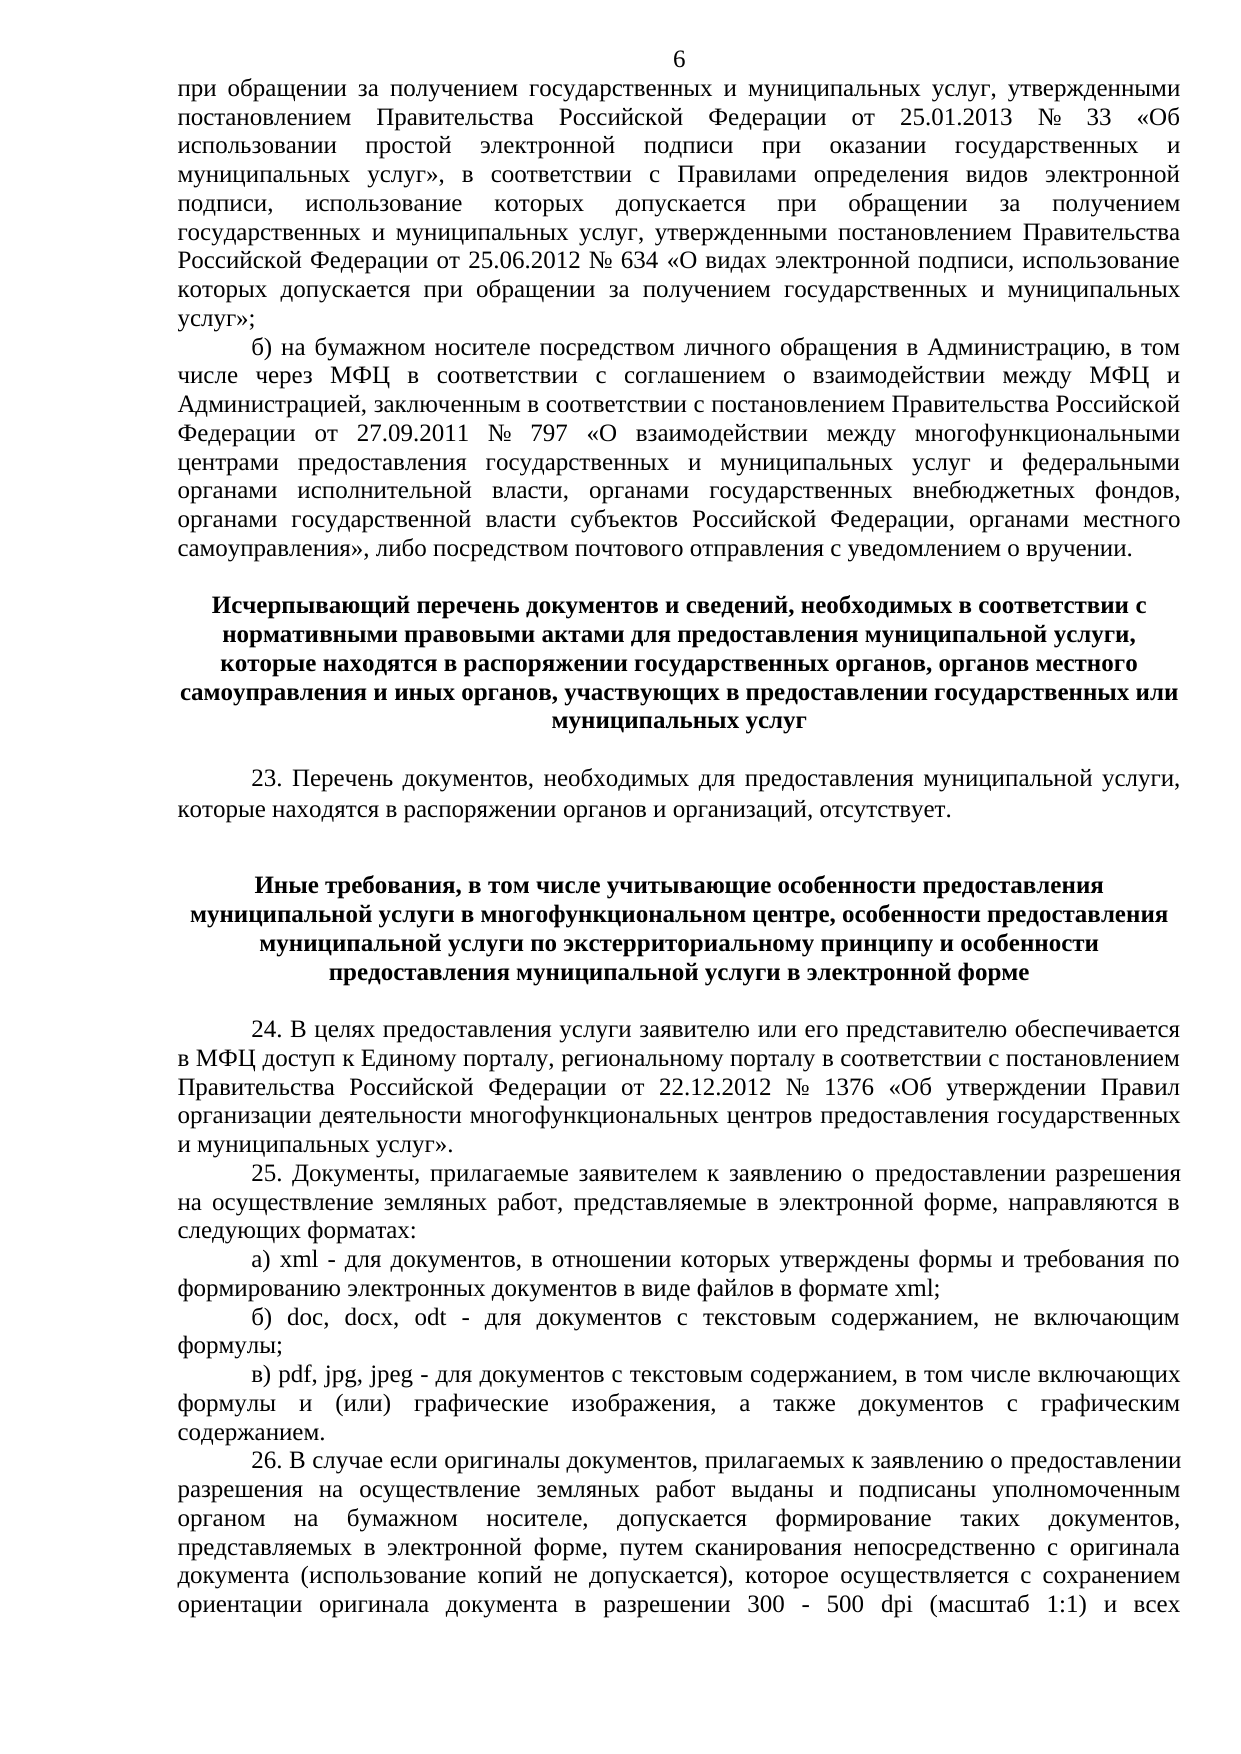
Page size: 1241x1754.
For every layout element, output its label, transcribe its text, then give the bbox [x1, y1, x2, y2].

text 24. В целях предоставления услуги заявителю или его представителю обеспечивается в МФЦ доступ к Единому порталу, региональному порталу в соответствии с постановлением Правительства Российской Федерации от 22.12.2012 № 1376 «Об утверждении Правил организации деятельности многофункциональных центров предоставления государственных и муниципальных услуг». [177, 1014, 1181, 1158]
text Иные требования, в том числе учитывающие особенности предоставления муниципальной услуги в многофункциональном центре, особенности предоставления муниципальной услуги по экстерриториальному принципу и особенности предоставления муниципальной услуги в электронной форме [177, 871, 1181, 986]
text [177, 1446, 1181, 1618]
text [177, 73, 1181, 332]
text б) doc, docx, odt - для документов с текстовым содержанием, не включающим формулы; [177, 1302, 1181, 1359]
text Исчерпывающий перечень документов и сведений, необходимых в соответствии с нормативными правовыми актами для предоставления муниципальной услуги, которые находятся в распоряжении государственных органов, органов местного самоуправления и иных органов, участвующих в предоставлении государственных или муниципальных услуг [177, 591, 1181, 734]
text 25. Документы, прилагаемые заявителем к заявлению о предоставлении разрешения на осуществление земляных работ, представляемые в электронной форме, направляются в следующих форматах: [177, 1158, 1181, 1244]
text б) на бумажном носителе посредством личного обращения в Администрацию, в том числе через МФЦ в соответствии с соглашением о взаимодействии между МФЦ и Администрацией, заключенным в соответствии с постановлением Правительства Российской Федерации от 27.09.2011 № 797 «О взаимодействии между многофункциональными центрами предоставления государственных и муниципальных услуг и федеральными органами исполнительной власти, органами государственных внебюджетных фондов, органами государственной власти субъектов Российской Федерации, органами местного самоуправления», либо посредством почтового отправления с уведомлением о вручении. [177, 332, 1181, 562]
text а) xml - для документов, в отношении которых утверждены формы и требования по формированию электронных документов в виде файлов в формате xml; [177, 1244, 1181, 1302]
text 23. Перечень документов, необходимых для предоставления муниципальной услуги, которые находятся в распоряжении органов и организаций, отсутствует. [177, 763, 1181, 823]
text в) pdf, jpg, jpeg - для документов с текстовым содержанием, в том числе включающих формулы и (или) графические изображения, а также документов с графическим содержанием. [177, 1359, 1181, 1446]
